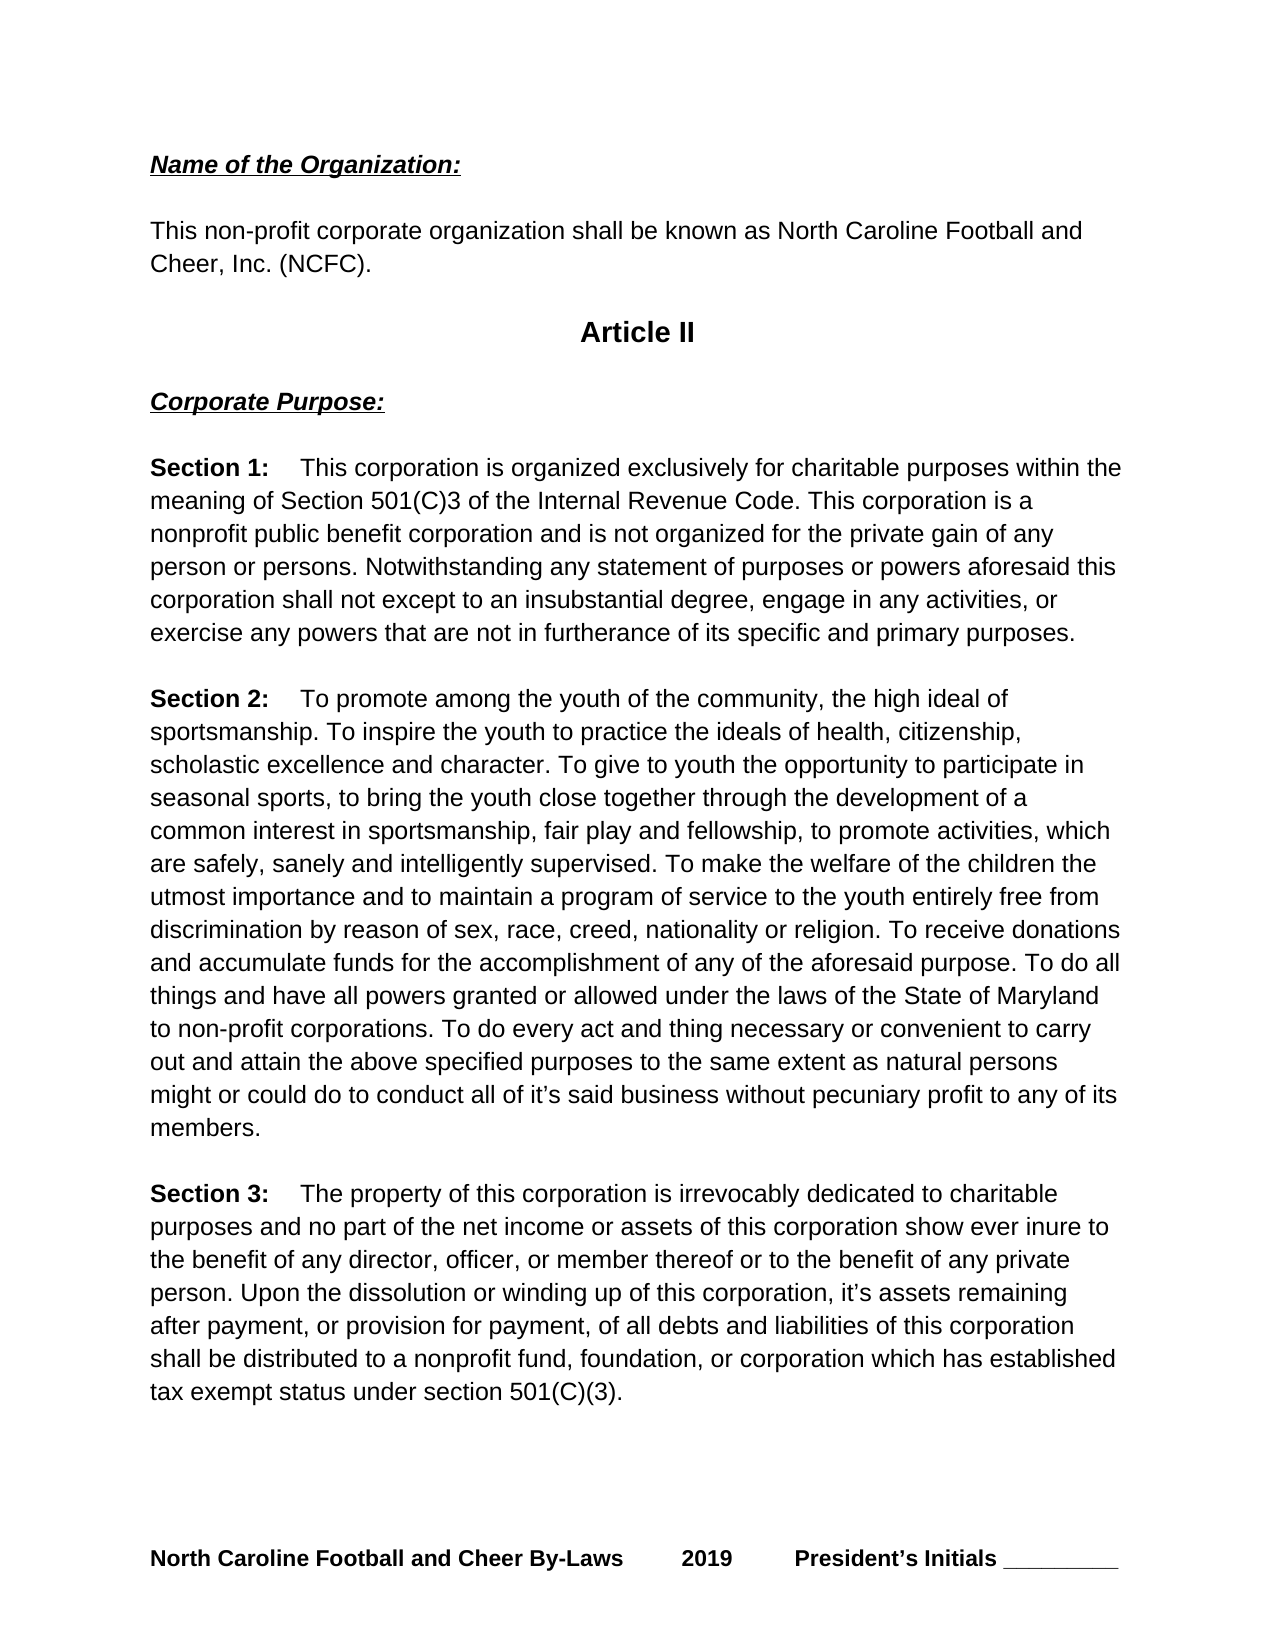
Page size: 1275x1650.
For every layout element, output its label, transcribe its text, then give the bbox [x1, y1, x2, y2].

text This non-profit corporate organization shall be known as North Caroline Football and Cheer, Inc. (NCFC). [150, 216, 1125, 278]
text Article II [150, 315, 1125, 349]
text Corporate Purpose: [150, 387, 1125, 415]
text Section 2: To promote among the youth of the community, the high ideal of sportsmanship. To inspire the youth to practice the ideals of health, citizenship, scholastic excellence and character. To give to youth the opportunity to participate in seasonal sports, to bring the youth close together through the development of a common interest in sportsmanship, fair play and fellowship, to promote activities, which are safely, sanely and intelligently supervised. To make the welfare of the children the utmost importance and to maintain a program of service to the youth entirely free from discrimination by reason of sex, race, creed, nationality or religion. To receive donations and accumulate funds for the accomplishment of any of the aforesaid purpose. To do all things and have all powers granted or allowed under the laws of the State of Maryland to non-profit corporations. To do every act and thing necessary or convenient to carry out and attain the above specified purposes to the same extent as natural persons might or could do to conduct all of it’s said business without pecuniary profit to any of its members. [150, 684, 1125, 1142]
text Section 3: The property of this corporation is irrevocably dedicated to charitable purposes and no part of the net income or assets of this corporation show ever inure to the benefit of any director, officer, or member thereof or to the benefit of any private person. Upon the dissolution or winding up of this corporation, it’s assets remaining after payment, or provision for payment, of all debts and liabilities of this corporation shall be distributed to a nonprofit fund, foundation, or corporation which has established tax exempt status under section 501(C)(3). [150, 1179, 1125, 1406]
text Name of the Organization: [150, 150, 1125, 179]
text Section 1: This corporation is organized exclusively for charitable purposes within the meaning of Section 501(C)3 of the Internal Revenue Code. This corporation is a nonprofit public benefit corporation and is not organized for the private gain of any person or persons. Notwithstanding any statement of purposes or powers aforesaid this corporation shall not except to an insubstantial degree, engage in any activities, or exercise any powers that are not in furtherance of its specific and primary purposes. [150, 453, 1125, 647]
